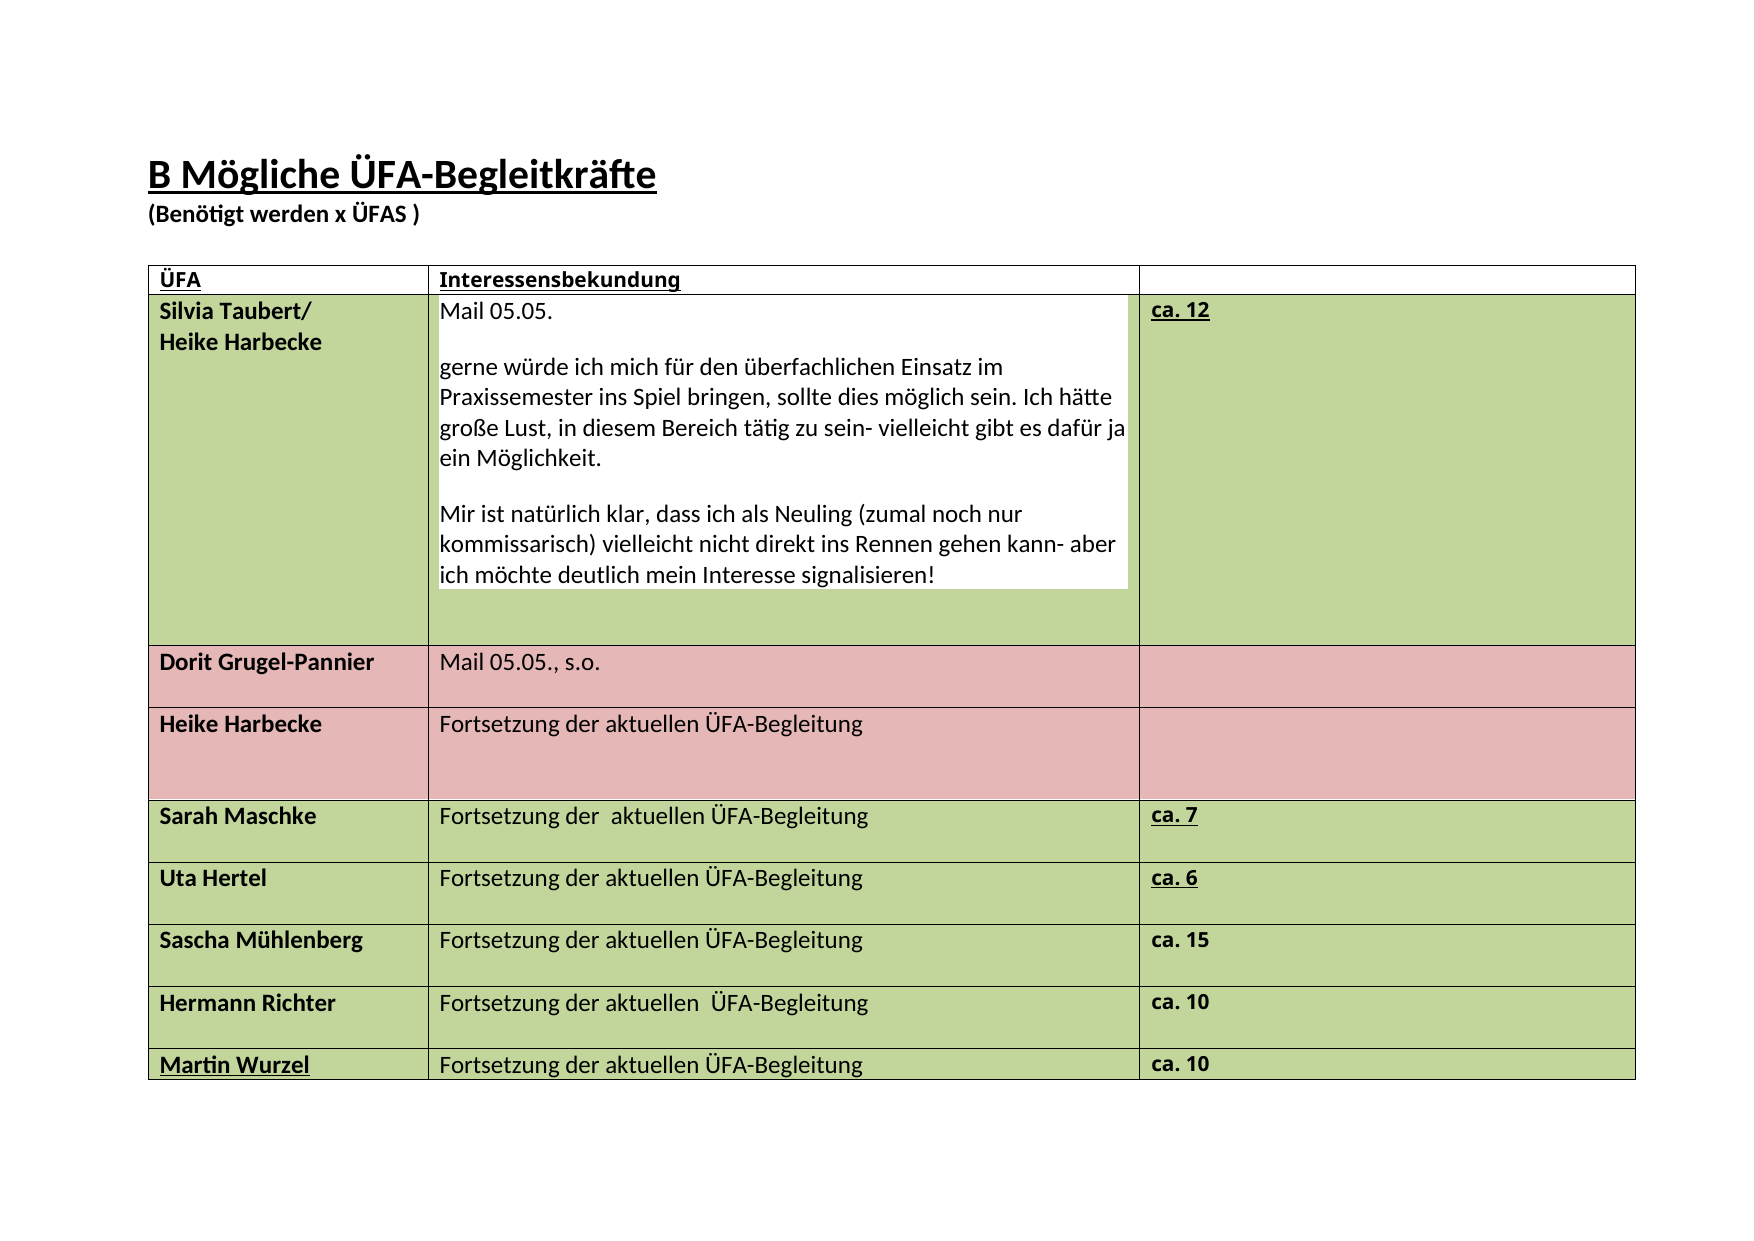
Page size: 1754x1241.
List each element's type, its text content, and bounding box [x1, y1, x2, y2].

table_header [1140, 266, 1635, 294]
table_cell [429, 925, 1139, 986]
table_cell ca. 7 [1140, 801, 1635, 862]
table_cell [1140, 646, 1635, 707]
text B Mögliche ÜFA-Begleitkräfte [148, 148, 1636, 198]
table_cell Fortsetzung der aktuellen ÜFA-Begleitung [429, 863, 1139, 924]
table_cell Sascha Mühlenberg [149, 925, 428, 986]
table_cell Sarah Maschke [149, 801, 428, 862]
table_cell Dorit Grugel-Pannier [149, 646, 428, 707]
table_cell Fortsetzung der aktuellen ÜFA-Begleitung [429, 708, 1139, 799]
table_cell ca. 10 [1140, 987, 1635, 1048]
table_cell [429, 1049, 1139, 1079]
table_cell ca. 10 [1140, 1049, 1635, 1079]
table_cell ca. 15 [1140, 925, 1635, 986]
table_cell ca. 12 [1140, 295, 1635, 645]
text (Benötigt werden x ÜFAS ) [148, 198, 1636, 229]
table_cell Silvia Taubert/ Heike Harbecke [149, 295, 428, 645]
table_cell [429, 987, 1139, 1048]
table_cell Uta Hertel [149, 863, 428, 924]
table_cell Mail 05.05. gerne würde ich mich für den überfachlichen Einsatz im Praxissemester ins Spiel bringen, sollte dies möglich sein. Ich hätte große Lust, in diesem Bereich tätig zu sein- vielleicht gibt es dafür ja ein Möglichkeit. Mir ist natürlich klar, dass ich als Neuling (zumal noch nur kommissarisch) vielleicht nicht direkt ins Rennen gehen kann- aber ich möchte deutlich mein Interesse signalisieren! [429, 295, 1139, 645]
table_cell Fortsetzung der aktuellen ÜFA-Begleitung [429, 801, 1139, 862]
table_cell Mail 05.05., s.o. [429, 646, 1139, 707]
table_cell [1140, 708, 1635, 799]
table_cell Hermann Richter [149, 987, 428, 1048]
table_cell Heike Harbecke [149, 708, 428, 799]
table_cell Martin Wurzel [149, 1049, 428, 1079]
table_cell ca. 6 [1140, 863, 1635, 924]
table_header Interessensbekundung [429, 266, 1139, 294]
table_header ÜFA [149, 266, 428, 294]
